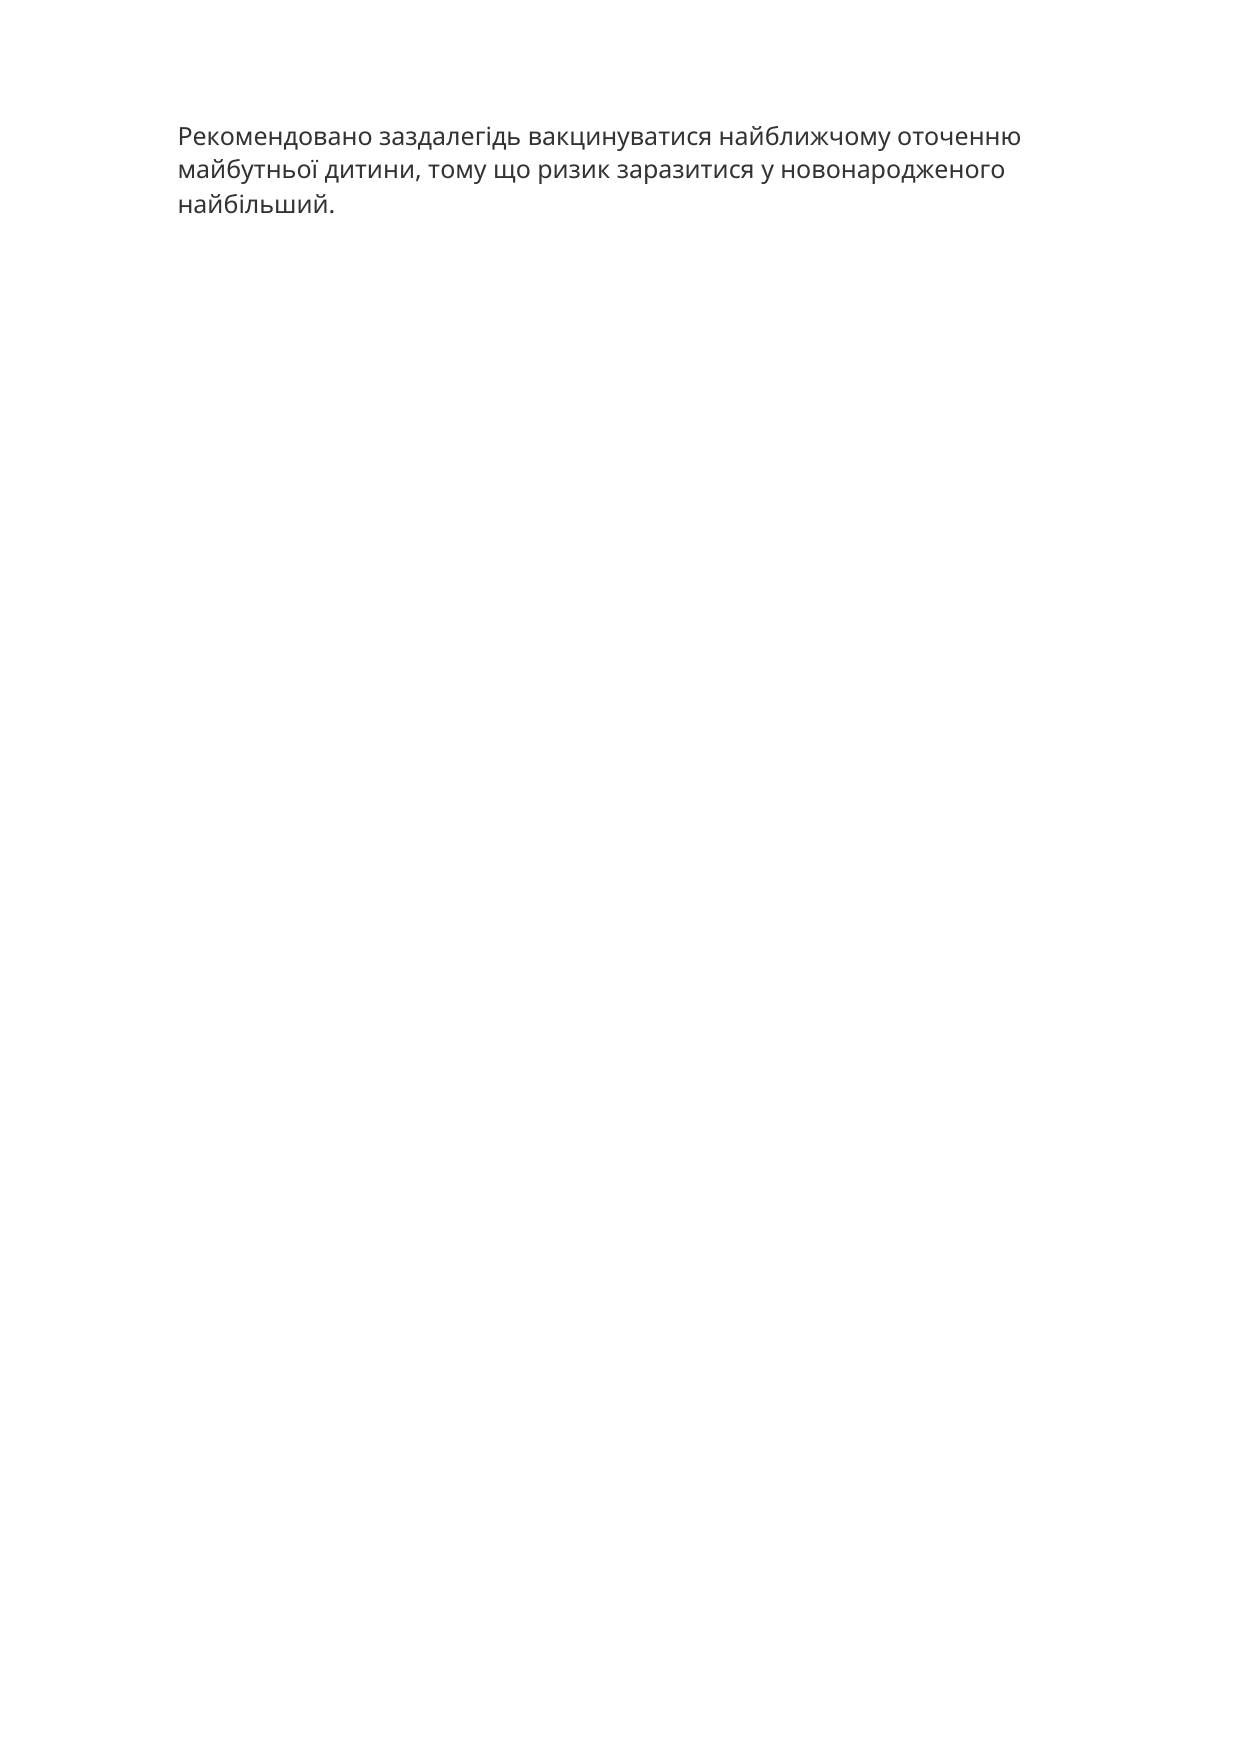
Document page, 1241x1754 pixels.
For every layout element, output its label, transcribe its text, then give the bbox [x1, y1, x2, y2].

text Рекомендовано заздалегідь вакцинуватися найближчому оточенню майбутньої дитини, тому що ризик заразитися у новонародженого найбільший. [177, 118, 1152, 220]
